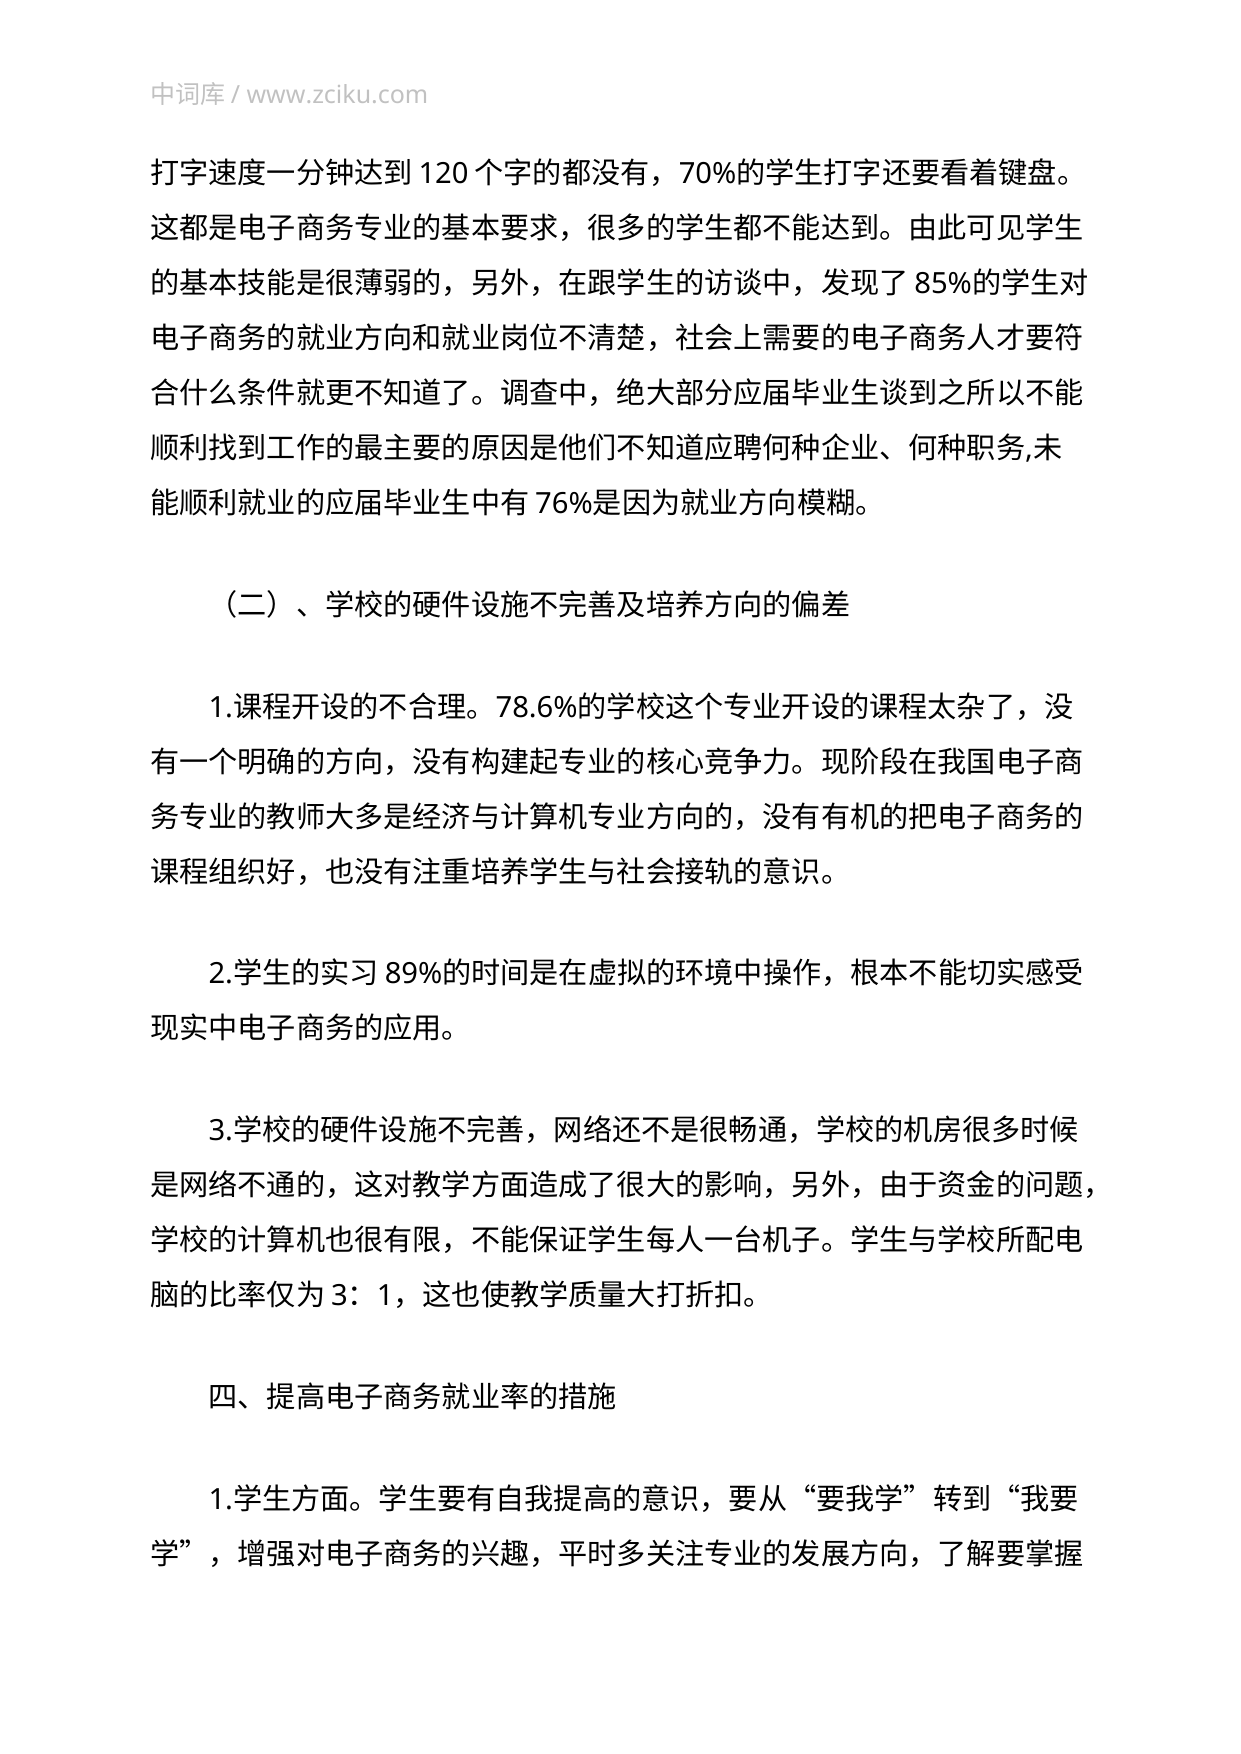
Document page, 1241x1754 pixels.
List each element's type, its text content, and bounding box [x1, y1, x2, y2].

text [150, 150, 1090, 522]
text 3.学校的硬件设施不完善，网络还不是很畅通，学校的机房很多时候是网络不通的，这对教学方面造成了很大的影响，另外，由于资金的问题，学校的计算机也很有限，不能保证学生每人一台机子。学生与学校所配电脑的比率仅为3：1，这也使教学质量大打折扣。 [150, 1107, 1090, 1314]
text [150, 1475, 1090, 1573]
text （二）、学校的硬件设施不完善及培养方向的偏差 [150, 582, 1090, 624]
text 2.学生的实习89%的时间是在虚拟的环境中操作，根本不能切实感受现实中电子商务的应用。 [150, 950, 1090, 1047]
text 四、提高电子商务就业率的措施 [150, 1373, 1090, 1416]
text 1.课程开设的不合理。78.6%的学校这个专业开设的课程太杂了，没有一个明确的方向，没有构建起专业的核心竞争力。现阶段在我国电子商务专业的教师大多是经济与计算机专业方向的，没有有机的把电子商务的课程组织好，也没有注重培养学生与社会接轨的意识。 [150, 683, 1090, 891]
